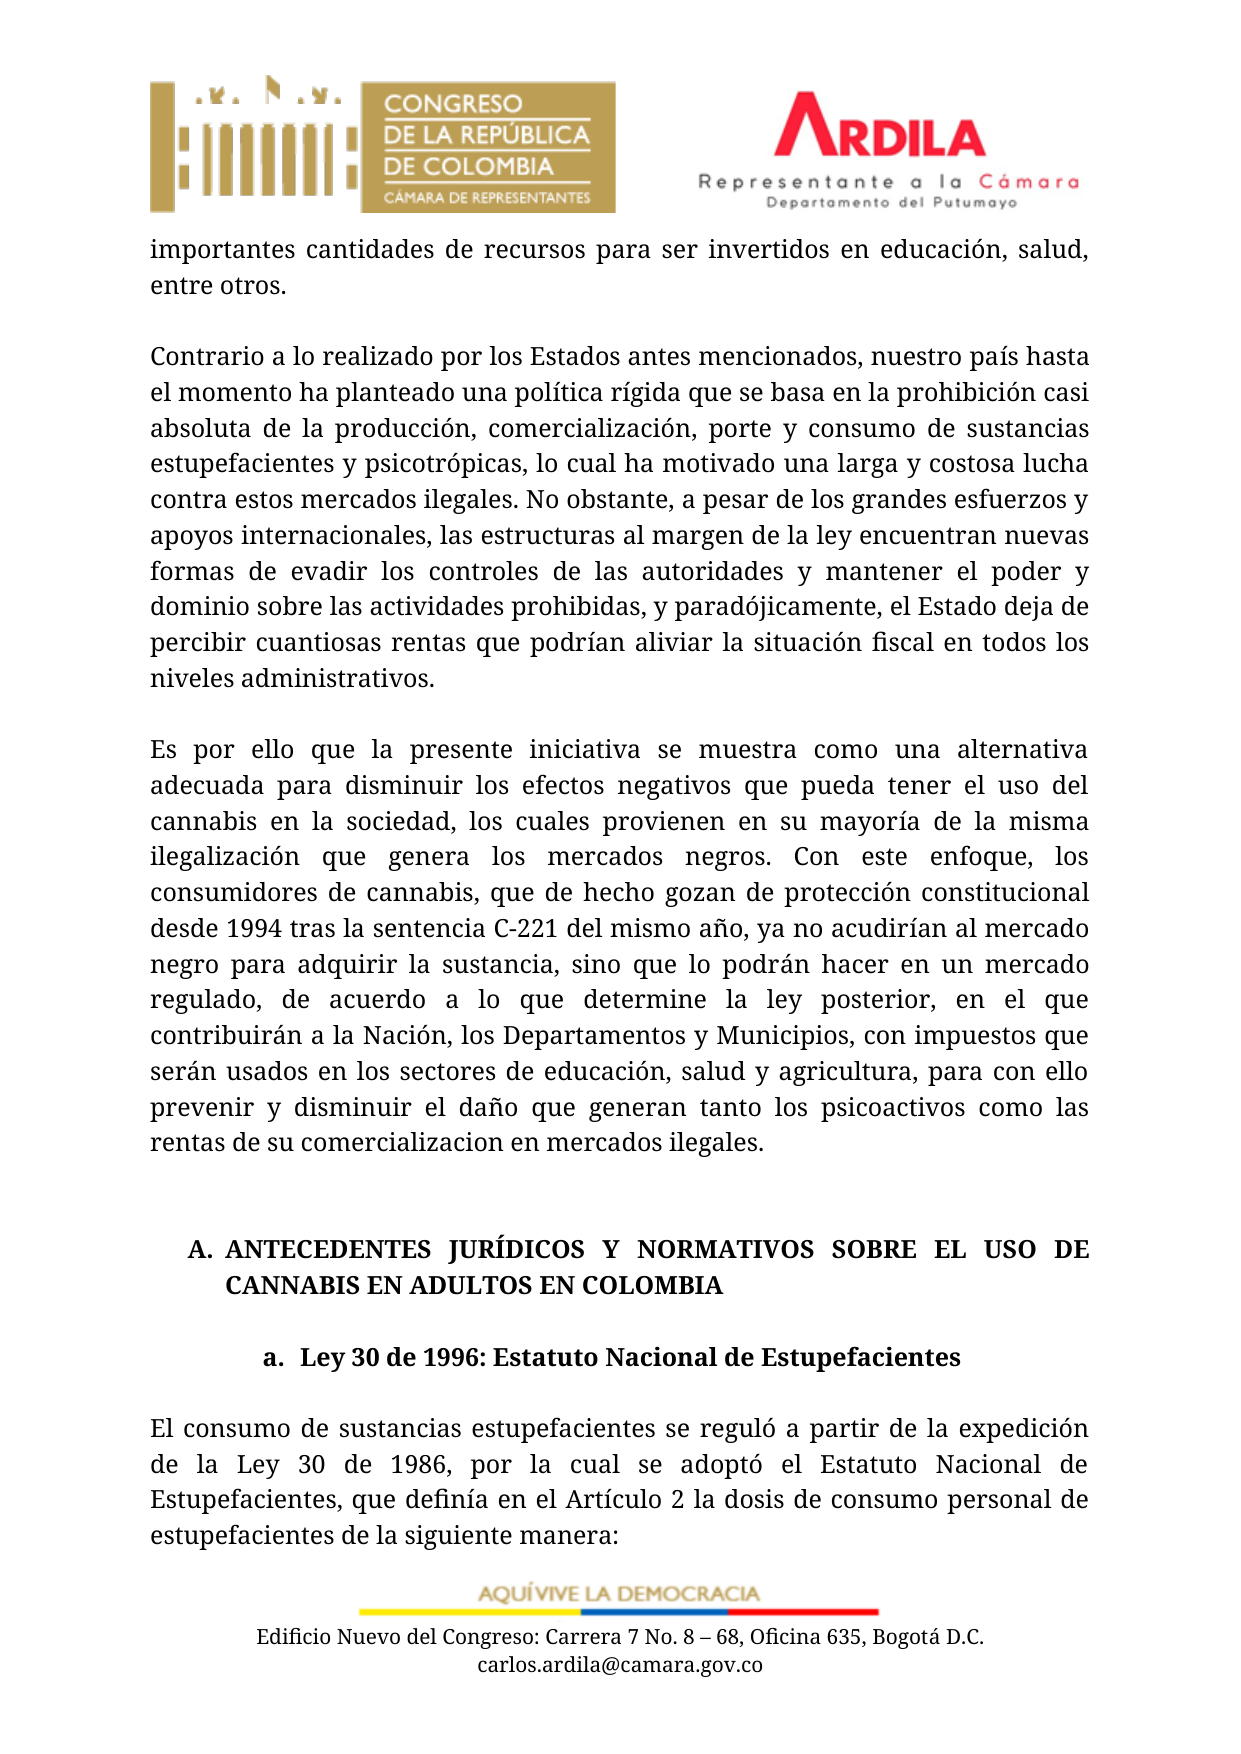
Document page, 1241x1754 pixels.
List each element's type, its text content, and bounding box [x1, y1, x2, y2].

list Ley 30 de 1996: Estatuto Nacional de Estupefacientes [262, 1339, 1090, 1373]
picture [352, 1576, 888, 1622]
text Es por ello que la presente iniciativa se muestra como una alternativa adecuada para disminuir los efectos negativos que pueda tener el uso del cannabis en la sociedad, los cuales provienen en su mayoría de la misma ilegalización que genera los mercados negros. Con este enfoque, los consumidores de cannabis, que de hecho gozan de protección constitucional desde 1994 tras la sentencia C-221 del mismo año, ya no acudirían al mercado negro para adquirir la sustancia, sino que lo podrán hacer en un mercado regulado, de acuerdo a lo que determine la ley posterior, en el que contribuirán a la Nación, los Departamentos y Municipios, con impuestos que serán usados en los sectores de educación, salud y agricultura, para con ello prevenir y disminuir el daño que generan tanto los psicoactivos como las rentas de su comercializacion en mercados ilegales. [150, 732, 1090, 1159]
list ANTECEDENTES JURÍDICOS Y NORMATIVOS SOBRE EL USO DE CANNABIS EN ADULTOS EN COLOMBIA [187, 1232, 1090, 1302]
picture [679, 85, 1091, 227]
text Contrario a lo realizado por los Estados antes mencionados, nuestro país hasta el momento ha planteado una política rígida que se basa en la prohibición casi absoluta de la producción, comercialización, porte y consumo de sustancias estupefacientes y psicotrópicas, lo cual ha motivado una larga y costosa lucha contra estos mercados ilegales. No obstante, a pesar de los grandes esfuerzos y apoyos internacionales, las estructuras al margen de la ley encuentran nuevas formas de evadir los controles de las autoridades y mantener el poder y dominio sobre las actividades prohibidas, y paradójicamente, el Estado deja de percibir cuantiosas rentas que podrían aliviar la situación fiscal en todos los niveles administrativos. [150, 339, 1090, 694]
text El consumo de sustancias estupefacientes se reguló a partir de la expedición de la Ley 30 de 1986, por la cual se adoptó el Estatuto Nacional de Estupefacientes, que definía en el Artículo 2 la dosis de consumo personal de estupefacientes de la siguiente manera: [150, 1411, 1090, 1552]
picture [150, 75, 616, 213]
